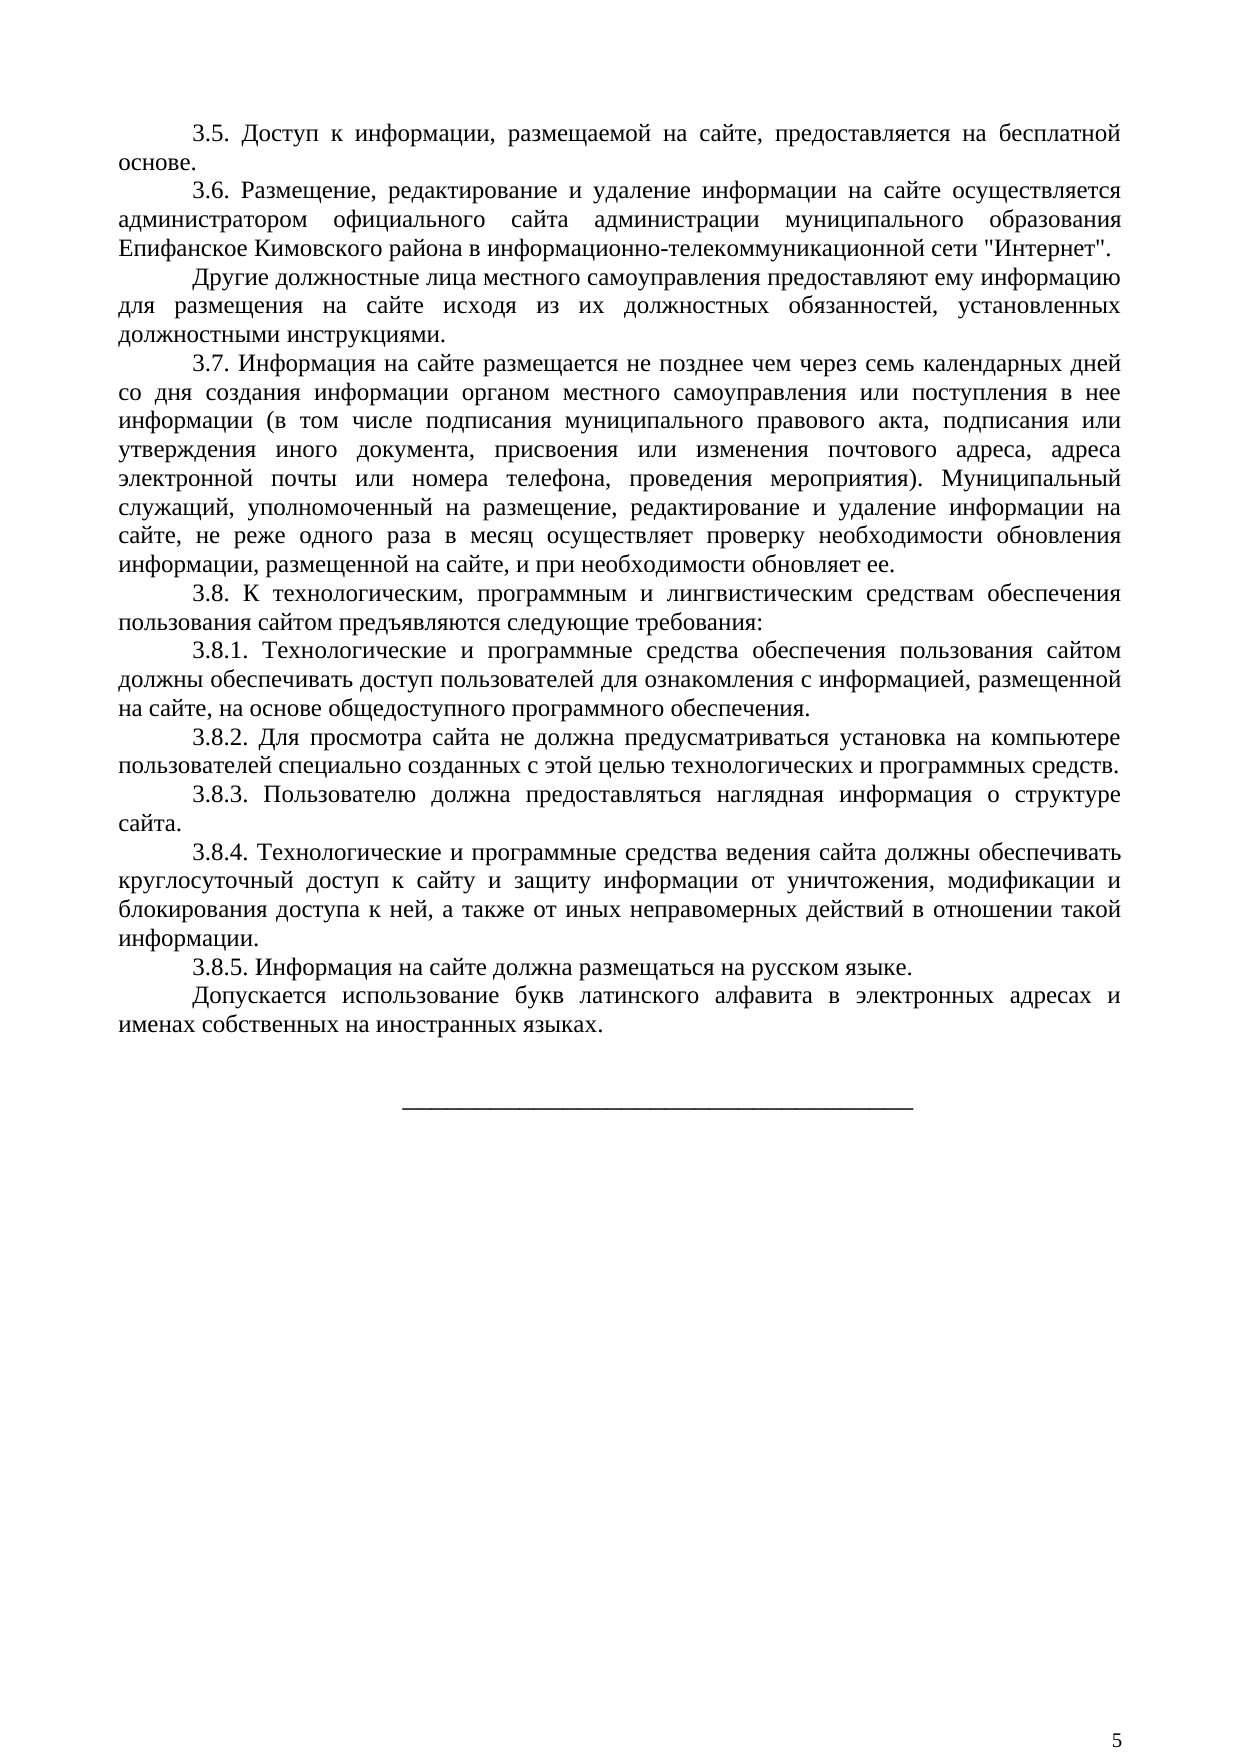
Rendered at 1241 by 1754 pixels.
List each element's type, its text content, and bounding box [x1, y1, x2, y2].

text ___________________________________ [118, 1076, 1122, 1113]
text Допускается использование букв латинского алфавита в электронных адресах и именах собственных на иностранных языках. [118, 981, 1122, 1038]
text 3.5. Доступ к информации, размещаемой на сайте, предоставляется на бесплатной основе. [118, 118, 1122, 176]
text 3.8. К технологическим, программным и лингвистическим средствам обеспечения пользования сайтом предъявляются следующие требования: [118, 578, 1122, 636]
text 3.8.4. Технологические и программные средства ведения сайта должны обеспечивать круглосуточный доступ к сайту и защиту информации от уничтожения, модификации и блокирования доступа к ней, а также от иных неправомерных действий в отношении такой информации. [118, 837, 1122, 952]
text Другие должностные лица местного самоуправления предоставляют ему информацию для размещения на сайте исходя из их должностных обязанностей, установленных должностными инструкциями. [118, 262, 1122, 348]
text 3.6. Размещение, редактирование и удаление информации на сайте осуществляется администратором официального сайта администрации муниципального образования Епифанское Кимовского района в информационно-телекоммуникационной сети "Интернет". [118, 176, 1122, 262]
text 3.8.2. Для просмотра сайта не должна предусматриваться установка на компьютере пользователей специально созданных с этой целью технологических и программных средств. [118, 722, 1122, 779]
text 3.8.1. Технологические и программные средства обеспечения пользования сайтом должны обеспечивать доступ пользователей для ознакомления с информацией, размещенной на сайте, на основе общедоступного программного обеспечения. [118, 636, 1122, 722]
text 3.7. Информация на сайте размещается не позднее чем через семь календарных дней со дня создания информации органом местного самоуправления или поступления в нее информации (в том числе подписания муниципального правового акта, подписания или утверждения иного документа, присвоения или изменения почтового адреса, адреса электронной почты или номера телефона, проведения мероприятия). Муниципальный служащий, уполномоченный на размещение, редактирование и удаление информации на сайте, не реже одного раза в месяц осуществляет проверку необходимости обновления информации, размещенной на сайте, и при необходимости обновляет ее. [118, 348, 1122, 578]
text 3.8.3. Пользователю должна предоставляться наглядная информация о структуре сайта. [118, 779, 1122, 837]
text 3.8.5. Информация на сайте должна размещаться на русском языке. [118, 952, 1122, 981]
